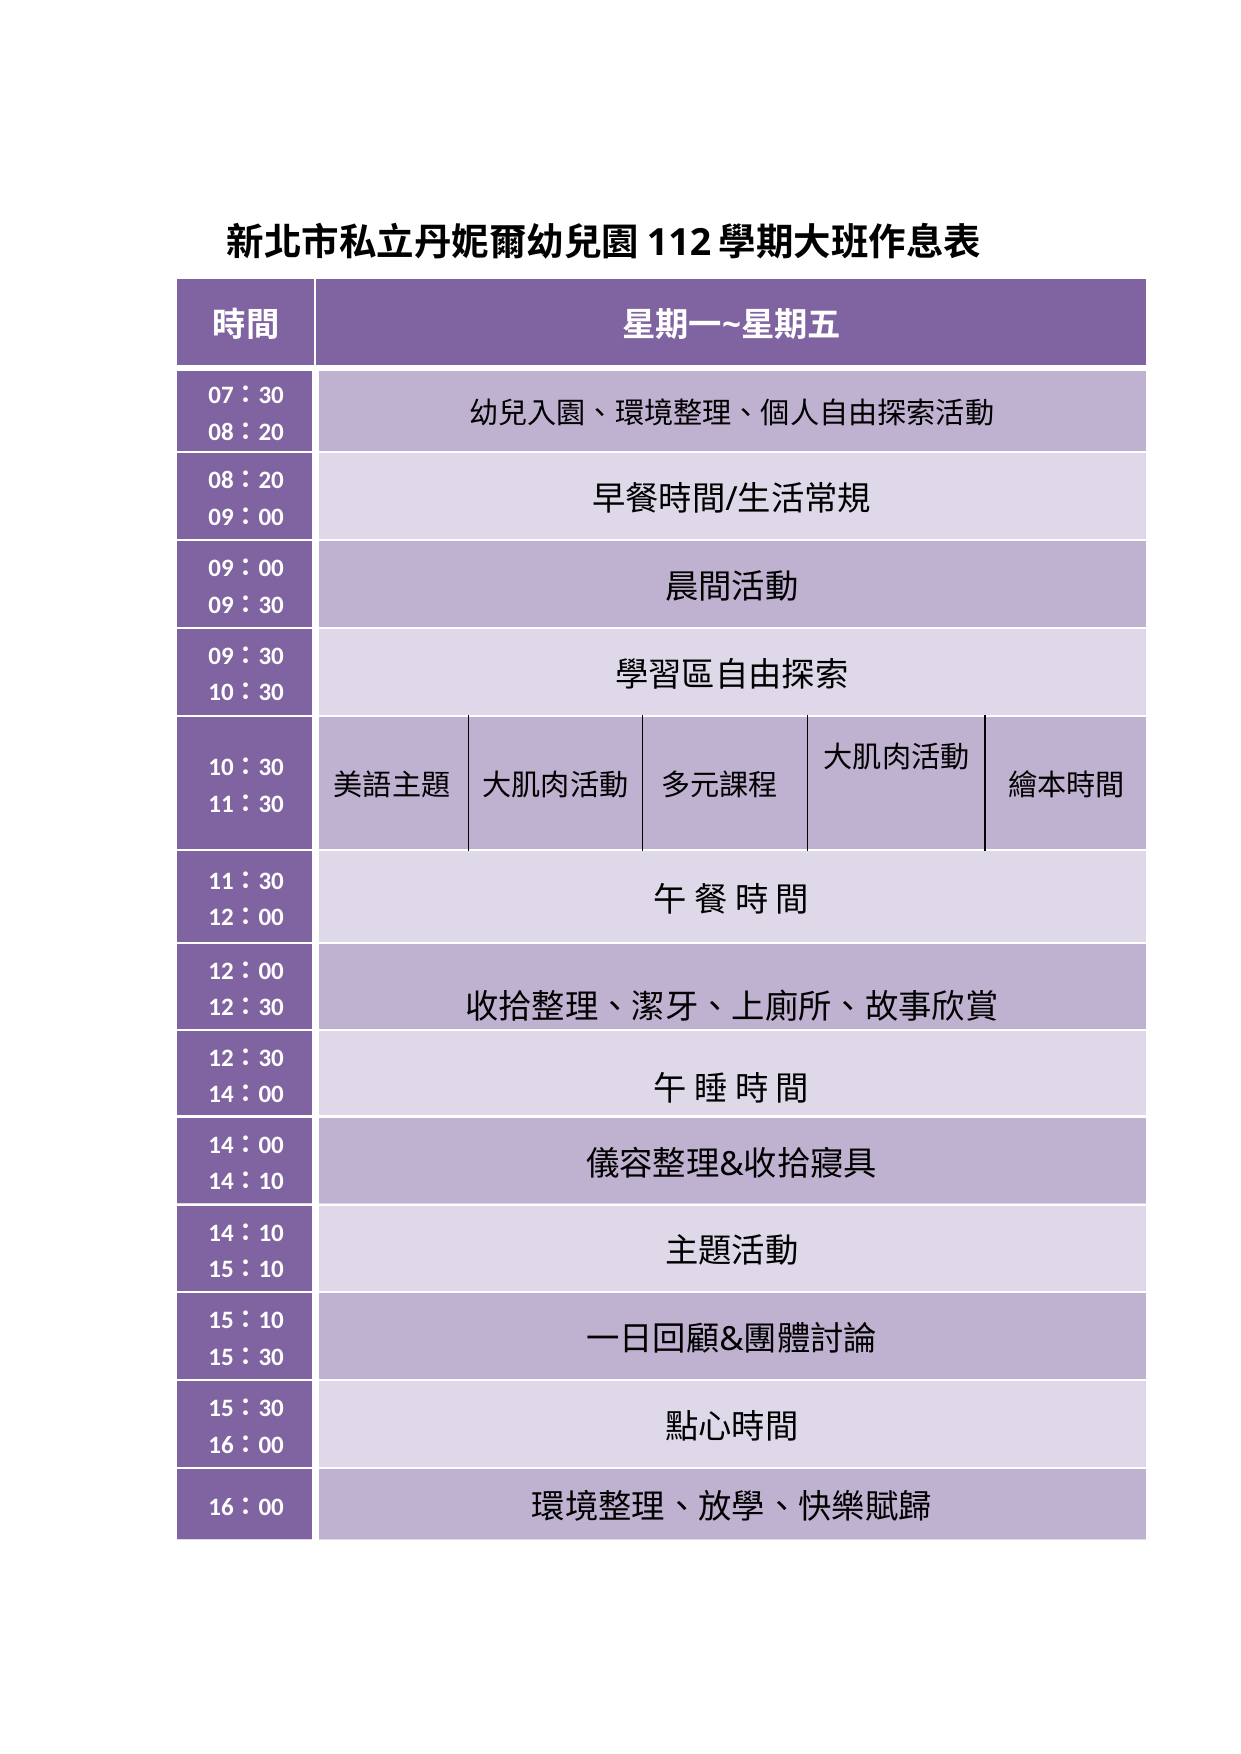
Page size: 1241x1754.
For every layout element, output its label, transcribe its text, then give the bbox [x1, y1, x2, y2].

table_cell 14：10 15：10 [177, 1206, 312, 1291]
table_cell 08：20 09：00 [177, 453, 312, 539]
table_cell 09：00 09：30 [177, 541, 312, 627]
table_cell 多元課程 [643, 717, 807, 849]
table_cell 15：10 15：30 [177, 1293, 312, 1379]
table_cell 09：30 10：30 [177, 629, 312, 715]
table_cell 晨間活動 [319, 541, 1146, 627]
table_cell 美語主題 [319, 717, 468, 849]
table_cell 12：30 14：00 [177, 1031, 312, 1115]
table_cell 15：30 16：00 [177, 1381, 312, 1467]
table_cell 早餐時間/生活常規 [319, 453, 1146, 539]
table_header 時間 [177, 279, 314, 365]
table_cell 16：00 [177, 1469, 312, 1539]
table_cell 學習區自由探索 [319, 629, 1146, 715]
table_cell 主題活動 [319, 1206, 1146, 1291]
table_cell 環境整理、放學、快樂賦歸 [319, 1469, 1146, 1539]
table_cell 12：00 12：30 [177, 944, 312, 1029]
table_cell 07：30 08：20 [177, 371, 312, 451]
table_cell 儀容整理&收拾寢具 [319, 1118, 1146, 1203]
table_cell 午 睡 時 間 [319, 1031, 1146, 1115]
table_cell 11：30 12：00 [177, 851, 312, 942]
table_header 星期一~星期五 [316, 279, 1146, 365]
table_cell 大肌肉活動 [808, 717, 984, 849]
table_cell 10：30 11：30 [177, 717, 312, 849]
text 新北市私立丹妮爾幼兒園112學期大班作息表 [187, 202, 1053, 277]
table_cell 收拾整理、潔牙、上廁所、故事欣賞 [319, 944, 1146, 1029]
table_cell 點心時間 [319, 1381, 1146, 1467]
table_cell 大肌肉活動 [469, 717, 642, 849]
table_cell 午 餐 時 間 [319, 851, 1146, 942]
table_cell 一日回顧&團體討論 [319, 1293, 1146, 1379]
table_cell 繪本時間 [986, 717, 1146, 849]
table_cell 幼兒入園、環境整理、個人自由探索活動 [319, 371, 1146, 451]
table_cell 14：00 14：10 [177, 1118, 312, 1203]
